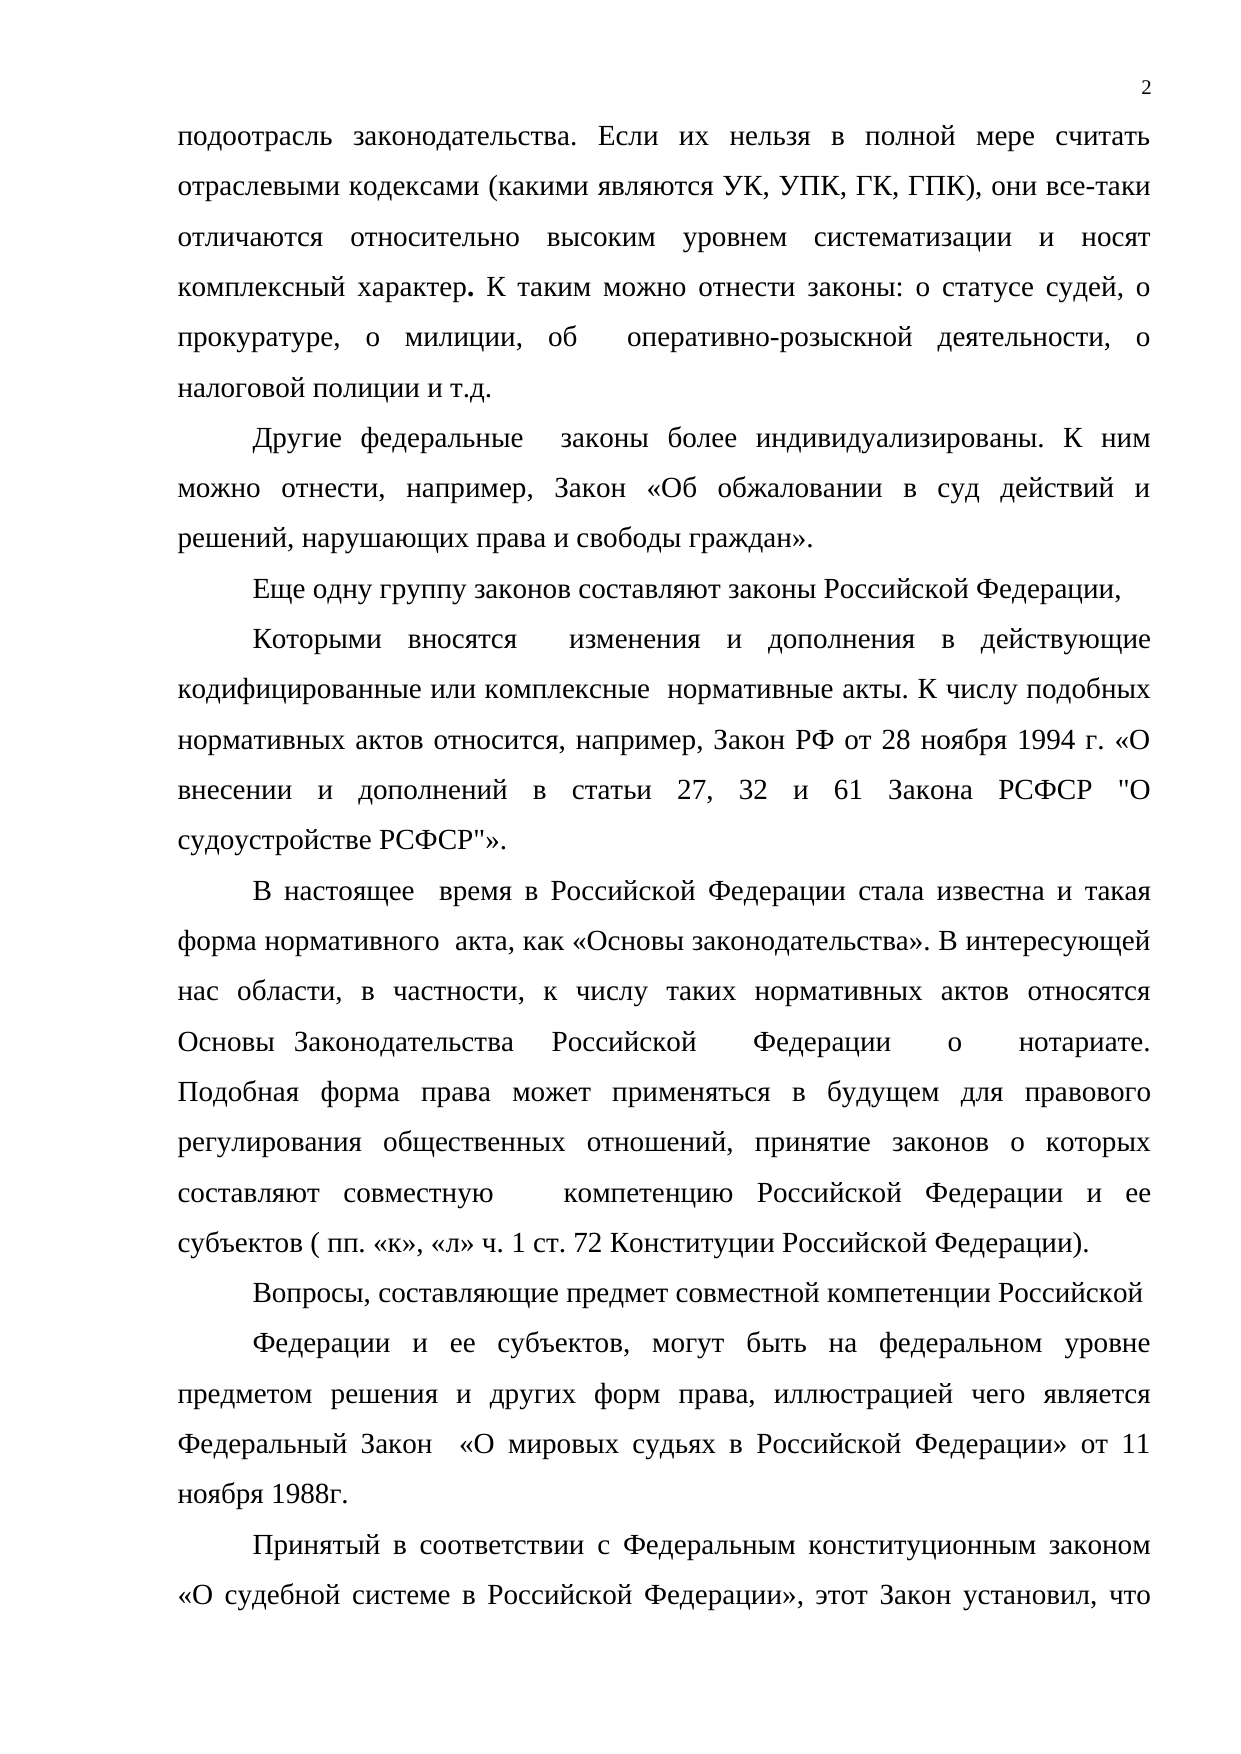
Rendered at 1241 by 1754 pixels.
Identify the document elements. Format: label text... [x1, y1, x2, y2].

text Которыми вносятся изменения и дополнения в действующие кодифицированные или комплексные нормативные акты. К числу подобных нормативных актов относится, например, Закон РФ от 28 ноября 1994 г. «О внесении и дополнений в статьи 27, 32 и 61 Закона РСФСР "О судоустройстве РСФСР"». [177, 621, 1152, 856]
text Еще одну группу законов составляют законы Российской Федерации, [177, 571, 1152, 604]
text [177, 1527, 1152, 1611]
text Федерации и ее субъектов, могут быть на федеральном уровне предметом решения и других форм права, иллюстрацией чего является Федеральный Закон «О мировых судьях в Российской Федерации» от 11 ноября 1988г. [177, 1326, 1152, 1510]
text Другие федеральные законы более индивидуализированы. К ним можно отнести, например, Закон «Об обжаловании в суд действий и решений, нарушающих права и свободы граждан». [177, 420, 1152, 554]
text Вопросы, составляющие предмет совместной компетенции Российской [177, 1275, 1152, 1309]
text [177, 118, 1152, 403]
text В настоящее время в Российской Федерации стала известна и такая форма нормативного акта, как «Основы законодательства». В интересующей нас области, в частности, к числу таких нормативных актов относятся Основы Законодательства Российской Федерации о нотариате. Подобная форма права может применяться в будущем для правового регулирования общественных отношений, принятие законов о которых составляют совместную компетенцию Российской Федерации и ее субъектов ( пп. «к», «л» ч. 1 ст. 72 Конституции Российской Федерации). [177, 873, 1152, 1258]
